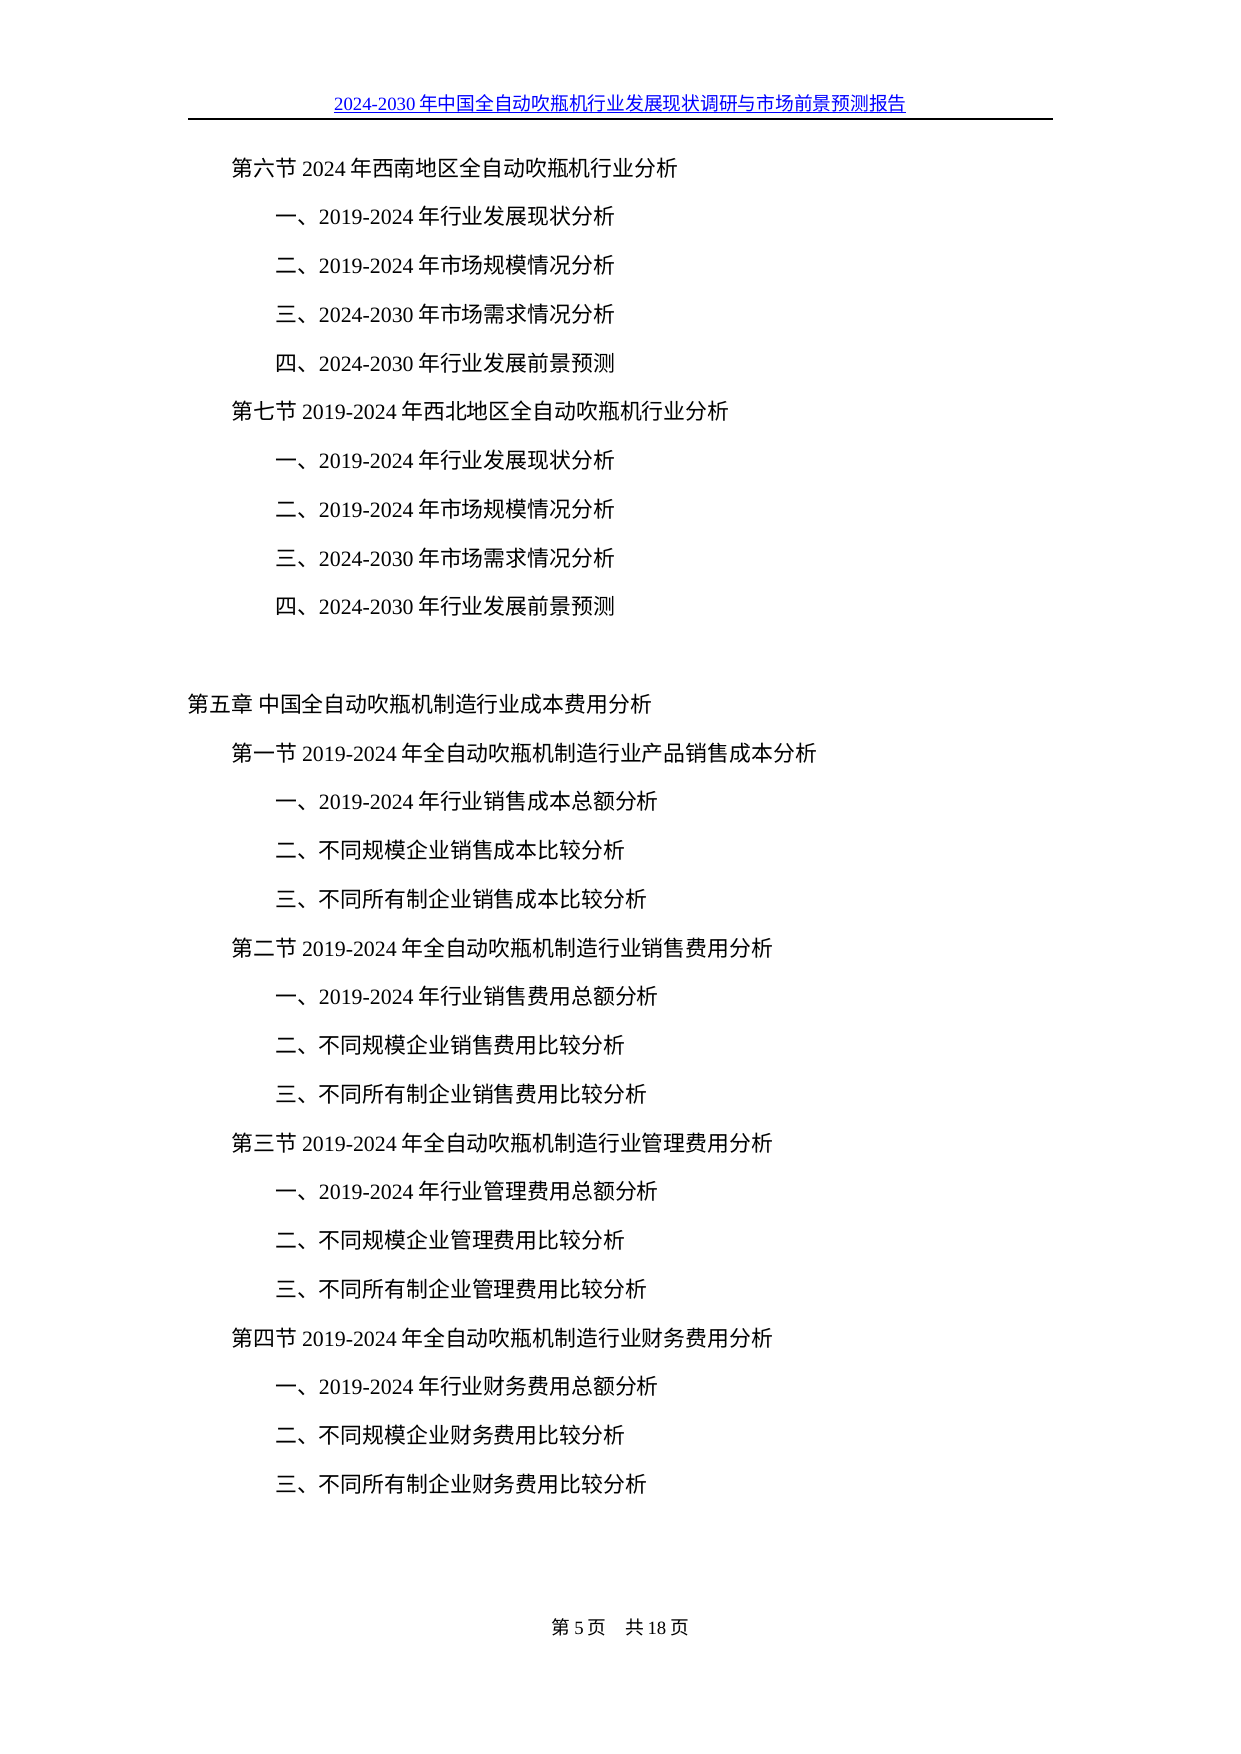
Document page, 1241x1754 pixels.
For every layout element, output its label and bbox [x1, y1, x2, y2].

text [187, 150, 1053, 1499]
